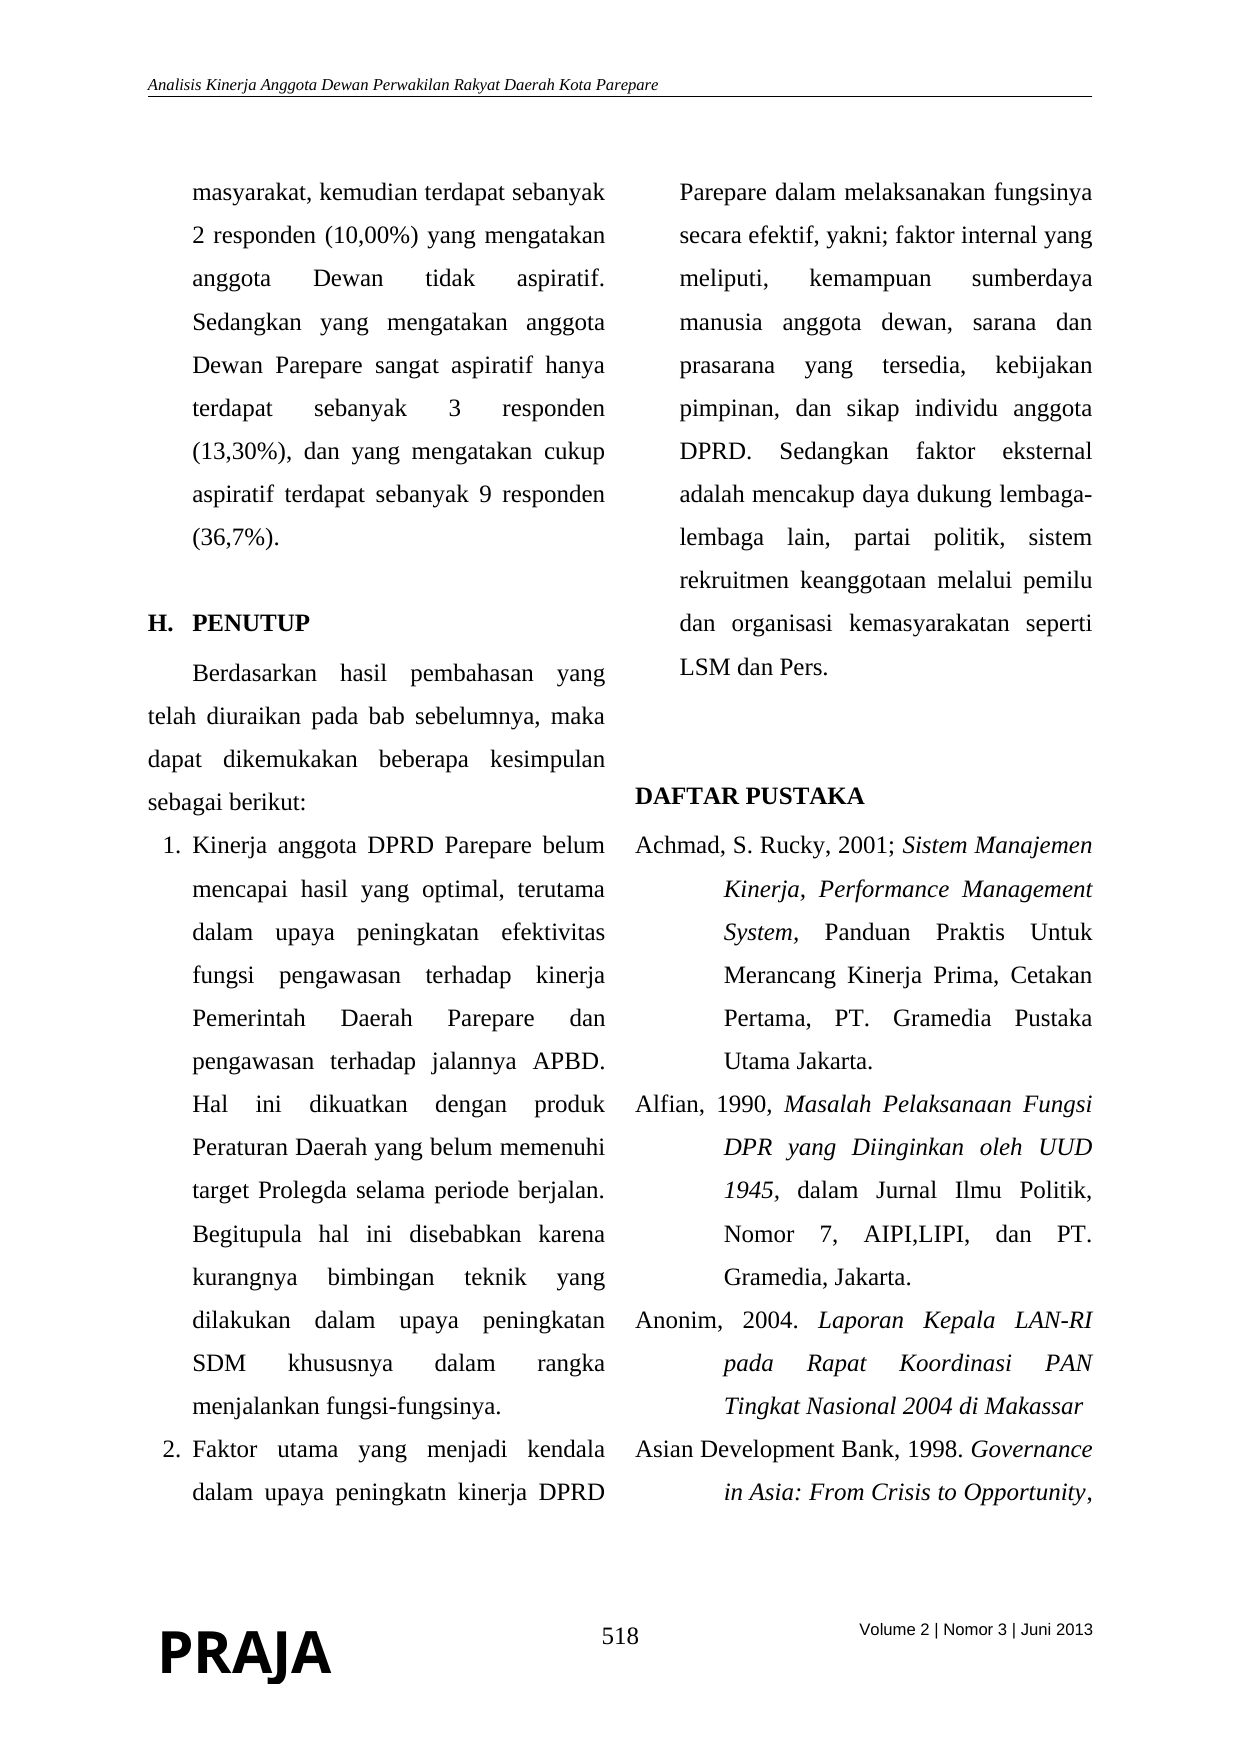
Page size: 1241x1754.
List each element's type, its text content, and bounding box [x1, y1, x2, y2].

list Faktor utama yang menjadi kendala dalam upaya peningkatn kinerja DPRD Parepare dalam melaksanakan fungsinya secara efektif, yakni; faktor internal yang meliputi, kemampuan sumberdaya manusia anggota dewan, sarana dan prasarana yang tersedia, kebijakan pimpinan, dan sikap individu anggota DPRD. Sedangkan faktor eksternal adalah mencakup daya dukung lembaga-lembaga lain, partai politik, sistem rekruitmen keanggotaan melalui pemilu dan organisasi kemasyarakatan seperti LSM dan Pers. [650, 177, 1092, 680]
text Berdasarkan hasil pembahasan yang telah diuraikan pada bab sebelumnya, maka dapat dikemukakan beberapa kesimpulan sebagai berikut: [148, 658, 605, 816]
text Achmad, S. Rucky, 2001; Sistem Manajemen Kinerja, Performance Management System, Panduan Praktis Untuk Merancang Kinerja Prima, Cetakan Pertama, PT. Gramedia Pustaka Utama Jakarta. [635, 831, 1092, 1075]
text Asian Development Bank, 1998. Governance in Asia: From Crisis to Opportunity, 1999 Reprinted from ADB Annual Report. [635, 1434, 1092, 1506]
list Kinerja anggota DPRD Parepare belum mencapai hasil yang optimal, terutama dalam upaya peningkatan efektivitas fungsi pengawasan terhadap kinerja Pemerintah Daerah Parepare dan pengawasan terhadap jalannya APBD. Hal ini dikuatkan dengan produk Peraturan Daerah yang belum memenuhi target Prolegda selama periode berjalan. Begitupula hal ini disebabkan karena kurangnya bimbingan teknik yang dilakukan dalam upaya peningkatan SDM khususnya dalam rangka menjalankan fungsi-fungsinya. [162, 831, 605, 1420]
text Anonim, 2004. Laporan Kepala LAN-RI pada Rapat Koordinasi PAN Tingkat Nasional 2004 di Makassar [635, 1305, 1092, 1420]
list PENUTUP [148, 608, 605, 637]
text Alfian, 1990, Masalah Pelaksanaan Fungsi DPR yang Diinginkan oleh UUD 1945, dalam Jurnal Ilmu Politik, Nomor 7, AIPI,LIPI, dan PT. Gramedia, Jakarta. [635, 1089, 1092, 1291]
list DAFTAR PUSTAKA [635, 781, 1092, 810]
list Faktor utama yang menjadi kendala dalam upaya peningkatn kinerja DPRD Parepare dalam melaksanakan fungsinya secara efektif, yakni; faktor internal yang meliputi, kemampuan sumberdaya manusia anggota dewan, sarana dan prasarana yang tersedia, kebijakan pimpinan, dan sikap individu anggota DPRD. Sedangkan faktor eksternal adalah mencakup daya dukung lembaga-lembaga lain, partai politik, sistem rekruitmen keanggotaan melalui pemilu dan organisasi kemasyarakatan seperti LSM dan Pers. [162, 1434, 605, 1506]
